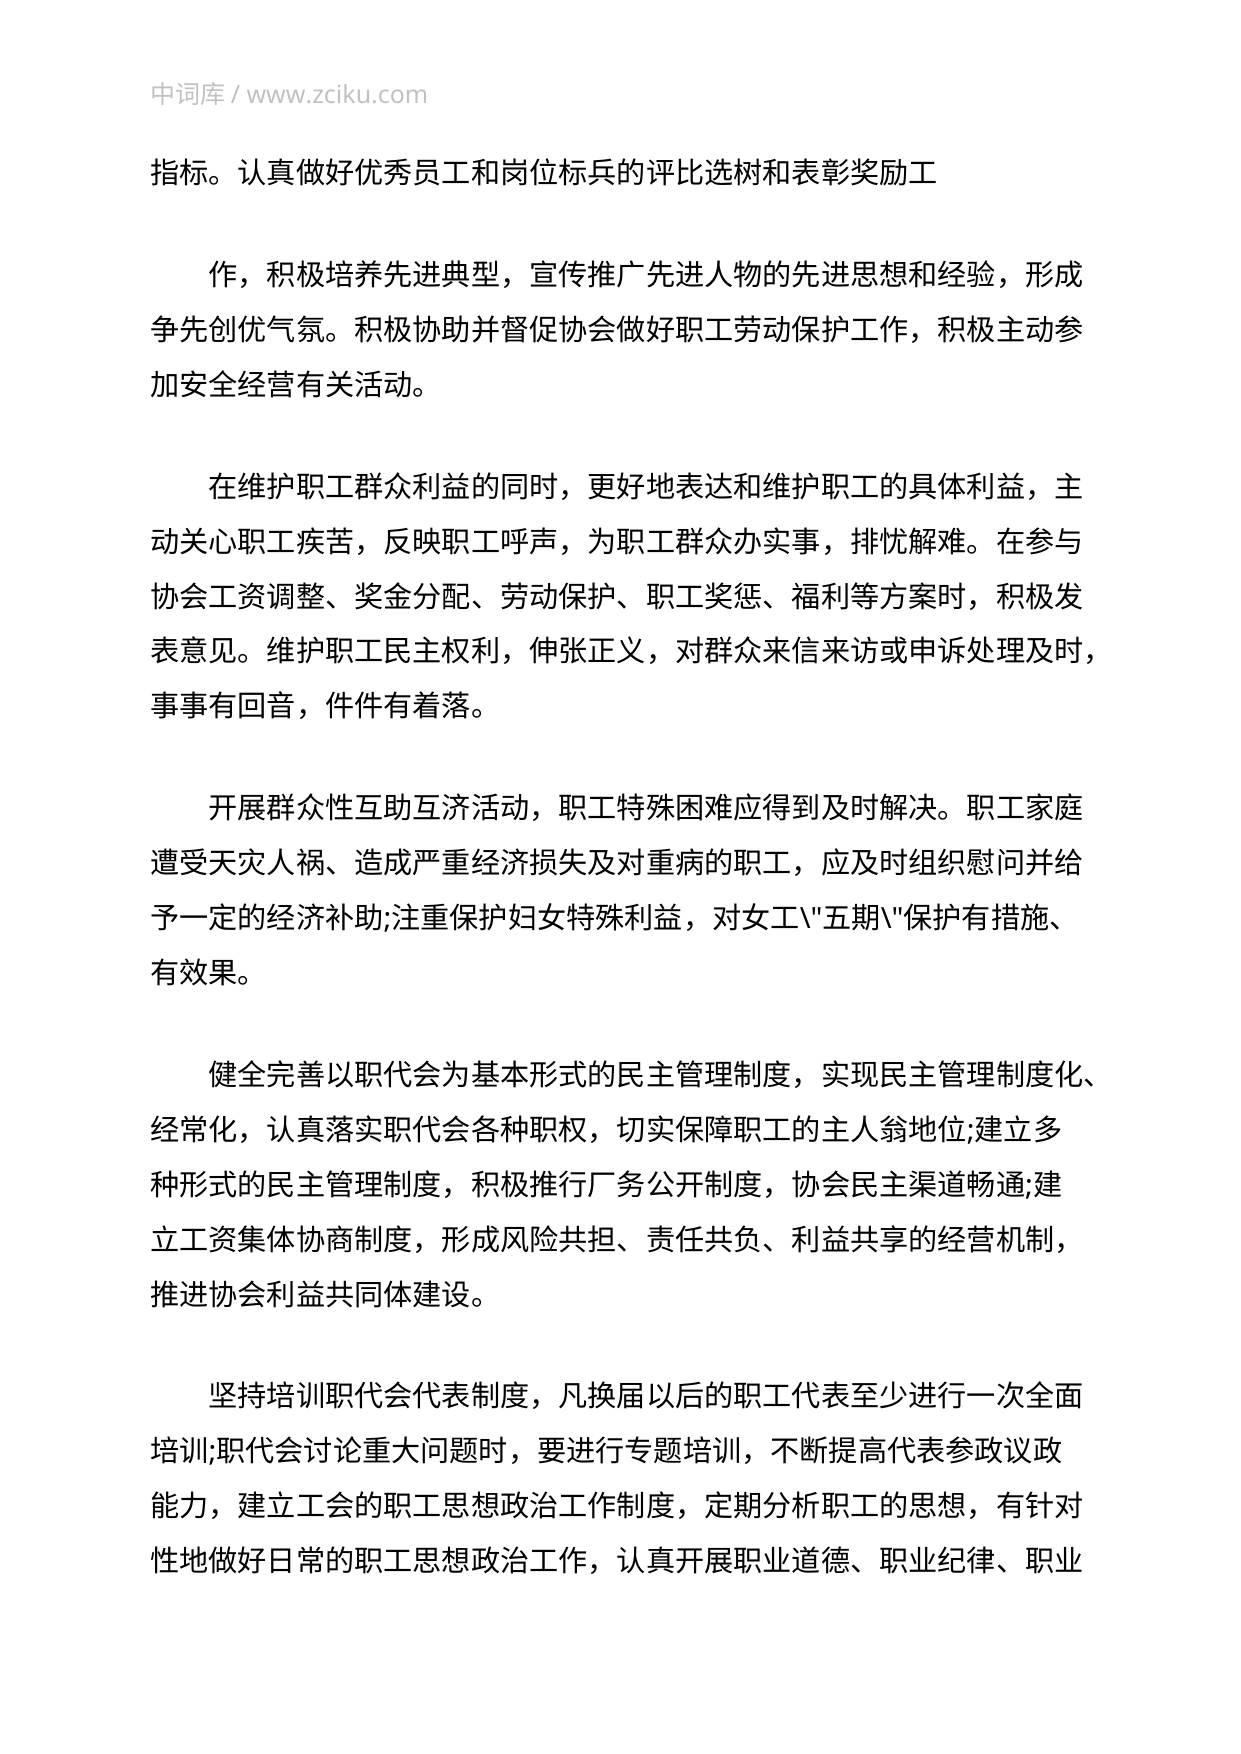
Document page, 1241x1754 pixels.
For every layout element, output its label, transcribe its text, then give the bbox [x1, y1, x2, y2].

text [150, 150, 1090, 192]
text 作，积极培养先进典型，宣传推广先进人物的先进思想和经验，形成争先创优气氛。积极协助并督促协会做好职工劳动保护工作，积极主动参加安全经营有关活动。 [150, 252, 1090, 404]
text 开展群众性互助互济活动，职工特殊困难应得到及时解决。职工家庭遭受天灾人祸、造成严重经济损失及对重病的职工，应及时组织慰问并给予一定的经济补助;注重保护妇女特殊利益，对女工\"五期\"保护有措施、有效果。 [150, 785, 1090, 992]
text 健全完善以职代会为基本形式的民主管理制度，实现民主管理制度化、经常化，认真落实职代会各种职权，切实保障职工的主人翁地位;建立多种形式的民主管理制度，积极推行厂务公开制度，协会民主渠道畅通;建立工资集体协商制度，形成风险共担、责任共负、利益共享的经营机制，推进协会利益共同体建设。 [150, 1051, 1090, 1313]
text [150, 1373, 1090, 1580]
text 在维护职工群众利益的同时，更好地表达和维护职工的具体利益，主动关心职工疾苦，反映职工呼声，为职工群众办实事，排忧解难。在参与协会工资调整、奖金分配、劳动保护、职工奖惩、福利等方案时，积极发表意见。维护职工民主权利，伸张正义，对群众来信来访或申诉处理及时，事事有回音，件件有着落。 [150, 463, 1090, 725]
